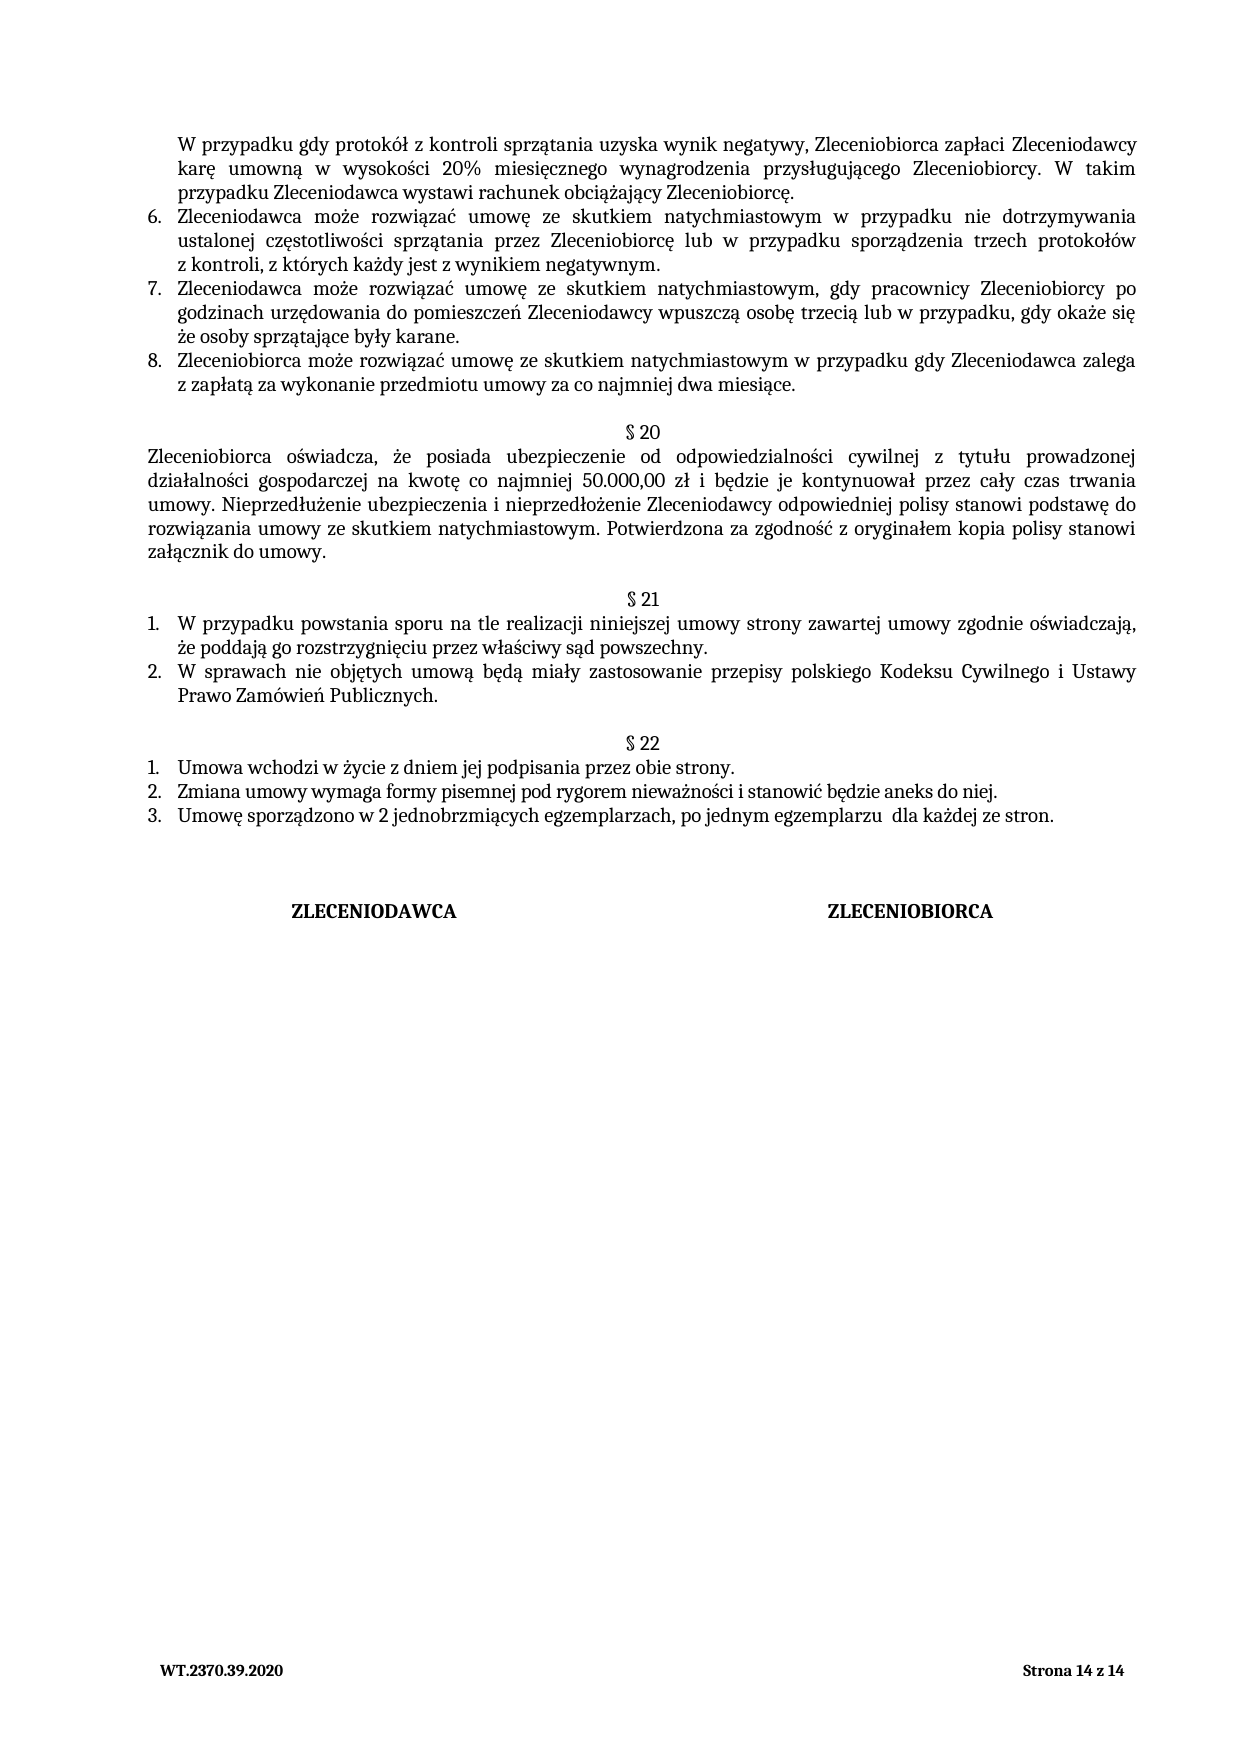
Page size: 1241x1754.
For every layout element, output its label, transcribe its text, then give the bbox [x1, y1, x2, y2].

text ZLECENIODAWCA ZLECENIOBIORCA [148, 899, 1137, 923]
text 8. Zleceniobiorca może rozwiązać umowę ze skutkiem natychmiastowym w przypadku gdy Zleceniodawca zalega z zapłatą za wykonanie przedmiotu umowy za co najmniej dwa miesiące. [148, 348, 1137, 396]
text § 21 [148, 588, 1137, 612]
text § 22 [148, 732, 1137, 756]
text W przypadku gdy protokół z kontroli sprzątania uzyska wynik negatywy, Zleceniobiorca zapłaci Zleceniodawcy karę umowną w wysokości 20% miesięcznego wynagrodzenia przysługującego Zleceniobiorcy. W takim przypadku Zleceniodawca wystawi rachunek obciążający Zleceniobiorcę. [177, 133, 1137, 205]
text 6. Zleceniodawca może rozwiązać umowę ze skutkiem natychmiastowym w przypadku nie dotrzymywania ustalonej częstotliwości sprzątania przez Zleceniobiorcę lub w przypadku sporządzenia trzech protokołów z kontroli, z których każdy jest z wynikiem negatywnym. [148, 205, 1137, 277]
text 2. W sprawach nie objętych umową będą miały zastosowanie przepisy polskiego Kodeksu Cywilnego i Ustawy Prawo Zamówień Publicznych. [148, 660, 1137, 708]
text § 20 [148, 420, 1137, 444]
text 1. Umowa wchodzi w życie z dniem jej podpisania przez obie strony. [148, 756, 1211, 780]
text 3. Umowę sporządzono w 2 jednobrzmiących egzemplarzach, po jednym egzemplarzu dla każdej ze stron. [148, 804, 1137, 828]
text 2. Zmiana umowy wymaga formy pisemnej pod rygorem nieważności i stanowić będzie aneks do niej. [148, 780, 1137, 804]
text Zleceniobiorca oświadcza, że posiada ubezpieczenie od odpowiedzialności cywilnej z tytułu prowadzonej działalności gospodarczej na kwotę co najmniej 50.000,00 zł i będzie je kontynuował przez cały czas trwania umowy. Nieprzedłużenie ubezpieczenia i nieprzedłożenie Zleceniodawcy odpowiedniej polisy stanowi podstawę do rozwiązania umowy ze skutkiem natychmiastowym. Potwierdzona za zgodność z oryginałem kopia polisy stanowi załącznik do umowy. [148, 444, 1137, 564]
text 7. Zleceniodawca może rozwiązać umowę ze skutkiem natychmiastowym, gdy pracownicy Zleceniobiorcy po godzinach urzędowania do pomieszczeń Zleceniodawcy wpuszczą osobę trzecią lub w przypadku, gdy okaże się że osoby sprzątające były karane. [148, 277, 1137, 348]
text 1. W przypadku powstania sporu na tle realizacji niniejszej umowy strony zawartej umowy zgodnie oświadczają, że poddają go rozstrzygnięciu przez właściwy sąd powszechny. [148, 612, 1137, 660]
